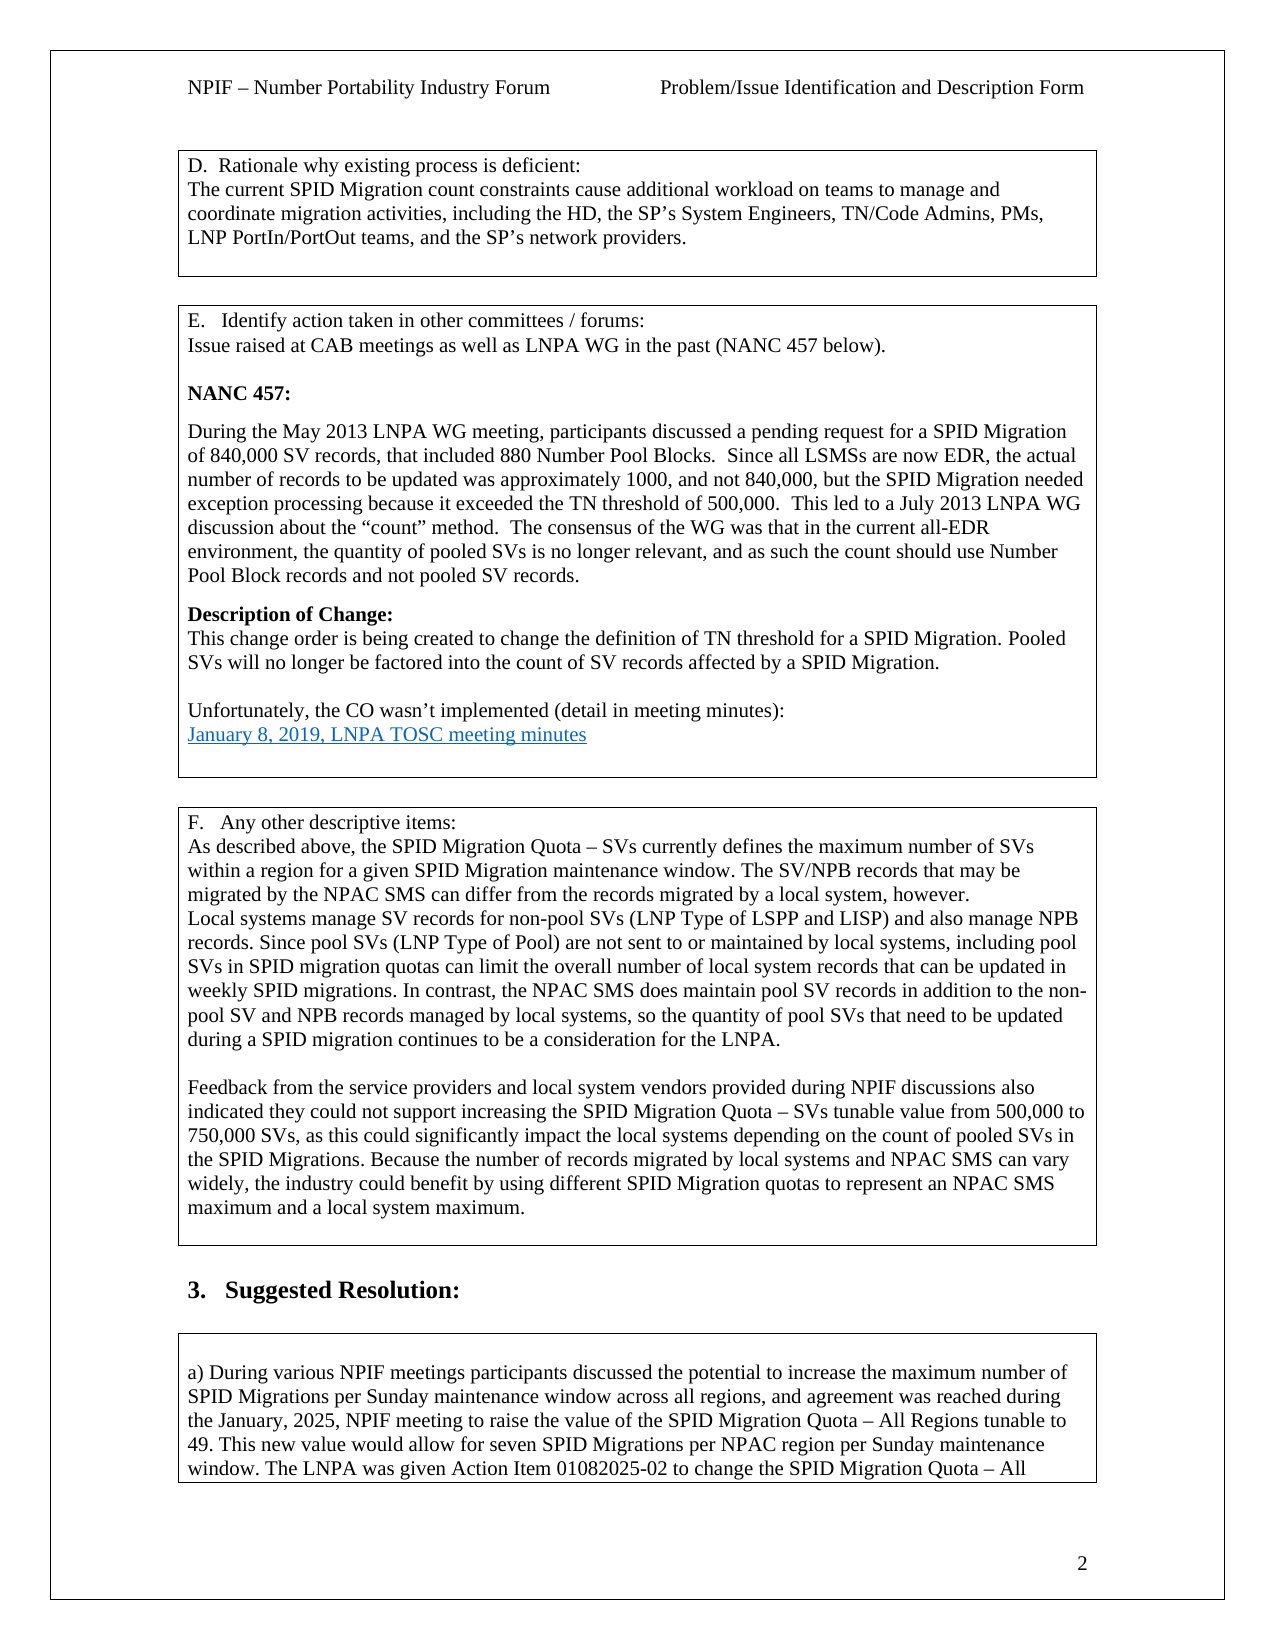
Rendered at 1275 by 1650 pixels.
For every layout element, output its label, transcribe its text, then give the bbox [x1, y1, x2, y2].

text Unfortunately, the CO wasn’t implemented (detail in meeting minutes): [187, 698, 1087, 722]
text E. Identify action taken in other committees / forums: [179, 306, 1096, 332]
text January 8, 2019, LNPA TOSC meeting minutes [187, 722, 1087, 746]
text During the May 2013 LNPA WG meeting, participants discussed a pending request for a SPID Migration of 840,000 SV records, that included 880 Number Pool Blocks. Since all LSMSs are now EDR, the actual number of records to be updated was approximately 1000, and not 840,000, but the SPID Migration needed exception processing because it exceeded the TN threshold of 500,000. This led to a July 2013 LNPA WG discussion about the “count” method. The consensus of the WG was that in the current all-EDR environment, the quantity of pooled SVs is no longer relevant, and as such the count should use Number Pool Block records and not pooled SV records. [187, 419, 1087, 587]
text Feedback from the service providers and local system vendors provided during NPIF discussions also indicated they could not support increasing the SPID Migration Quota – SVs tunable value from 500,000 to 750,000 SVs, as this could significantly impact the local systems depending on the count of pooled SVs in the SPID Migrations. Because the number of records migrated by local systems and NPAC SMS can vary widely, the industry could benefit by using different SPID Migration quotas to represent an NPAC SMS maximum and a local system maximum. [187, 1075, 1087, 1219]
list Suggested Resolution: [187, 1275, 1087, 1304]
text Issue raised at CAB meetings as well as LNPA WG in the past (NANC 457 below). [187, 332, 1087, 357]
text Description of Change: [187, 602, 1087, 626]
text F. Any other descriptive items: [179, 808, 1096, 834]
text This change order is being created to change the definition of TN threshold for a SPID Migration. Pooled SVs will no longer be factored into the count of SV records affected by a SPID Migration. [187, 626, 1087, 674]
text The current SPID Migration count constraints cause additional workload on teams to manage and coordinate migration activities, including the HD, the SP’s System Engineers, TN/Code Admins, PMs, LNP PortIn/PortOut teams, and the SP’s network providers. [187, 177, 1087, 249]
text Local systems manage SV records for non-pool SVs (LNP Type of LSPP and LISP) and also manage NPB records. Since pool SVs (LNP Type of Pool) are not sent to or maintained by local systems, including pool SVs in SPID migration quotas can limit the overall number of local system records that can be updated in weekly SPID migrations. In contrast, the NPAC SMS does maintain pool SV records in addition to the non-pool SV and NPB records managed by local systems, so the quantity of pool SVs that need to be updated during a SPID migration continues to be a consideration for the LNPA. [187, 906, 1087, 1051]
text D. Rationale why existing process is deficient: [179, 151, 1096, 177]
text As described above, the SPID Migration Quota – SVs currently defines the maximum number of SVs within a region for a given SPID Migration maintenance window. The SV/NPB records that may be migrated by the NPAC SMS can differ from the records migrated by a local system, however. [187, 834, 1087, 906]
text NANC 457: [187, 381, 1087, 405]
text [179, 1357, 1096, 1482]
